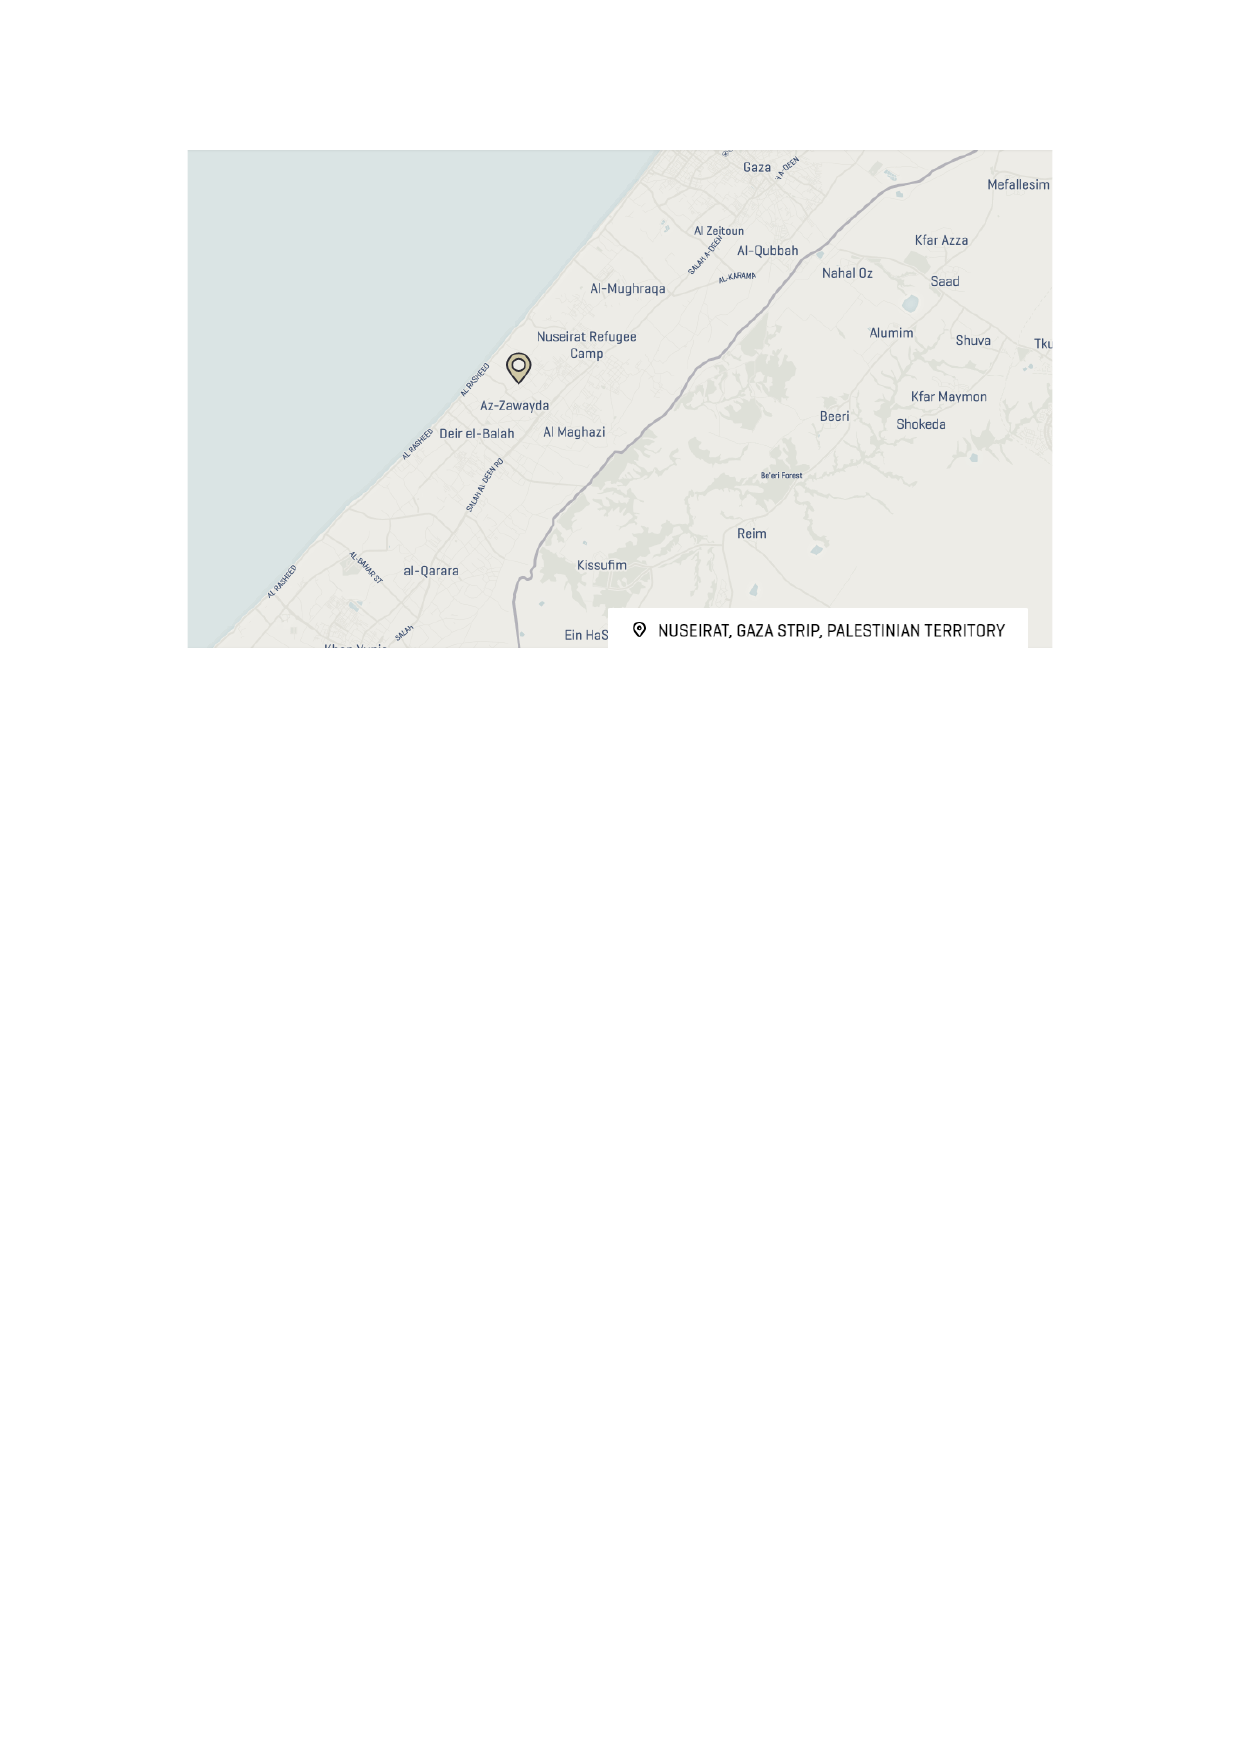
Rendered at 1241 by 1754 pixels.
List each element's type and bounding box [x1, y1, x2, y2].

picture [187, 150, 1053, 650]
